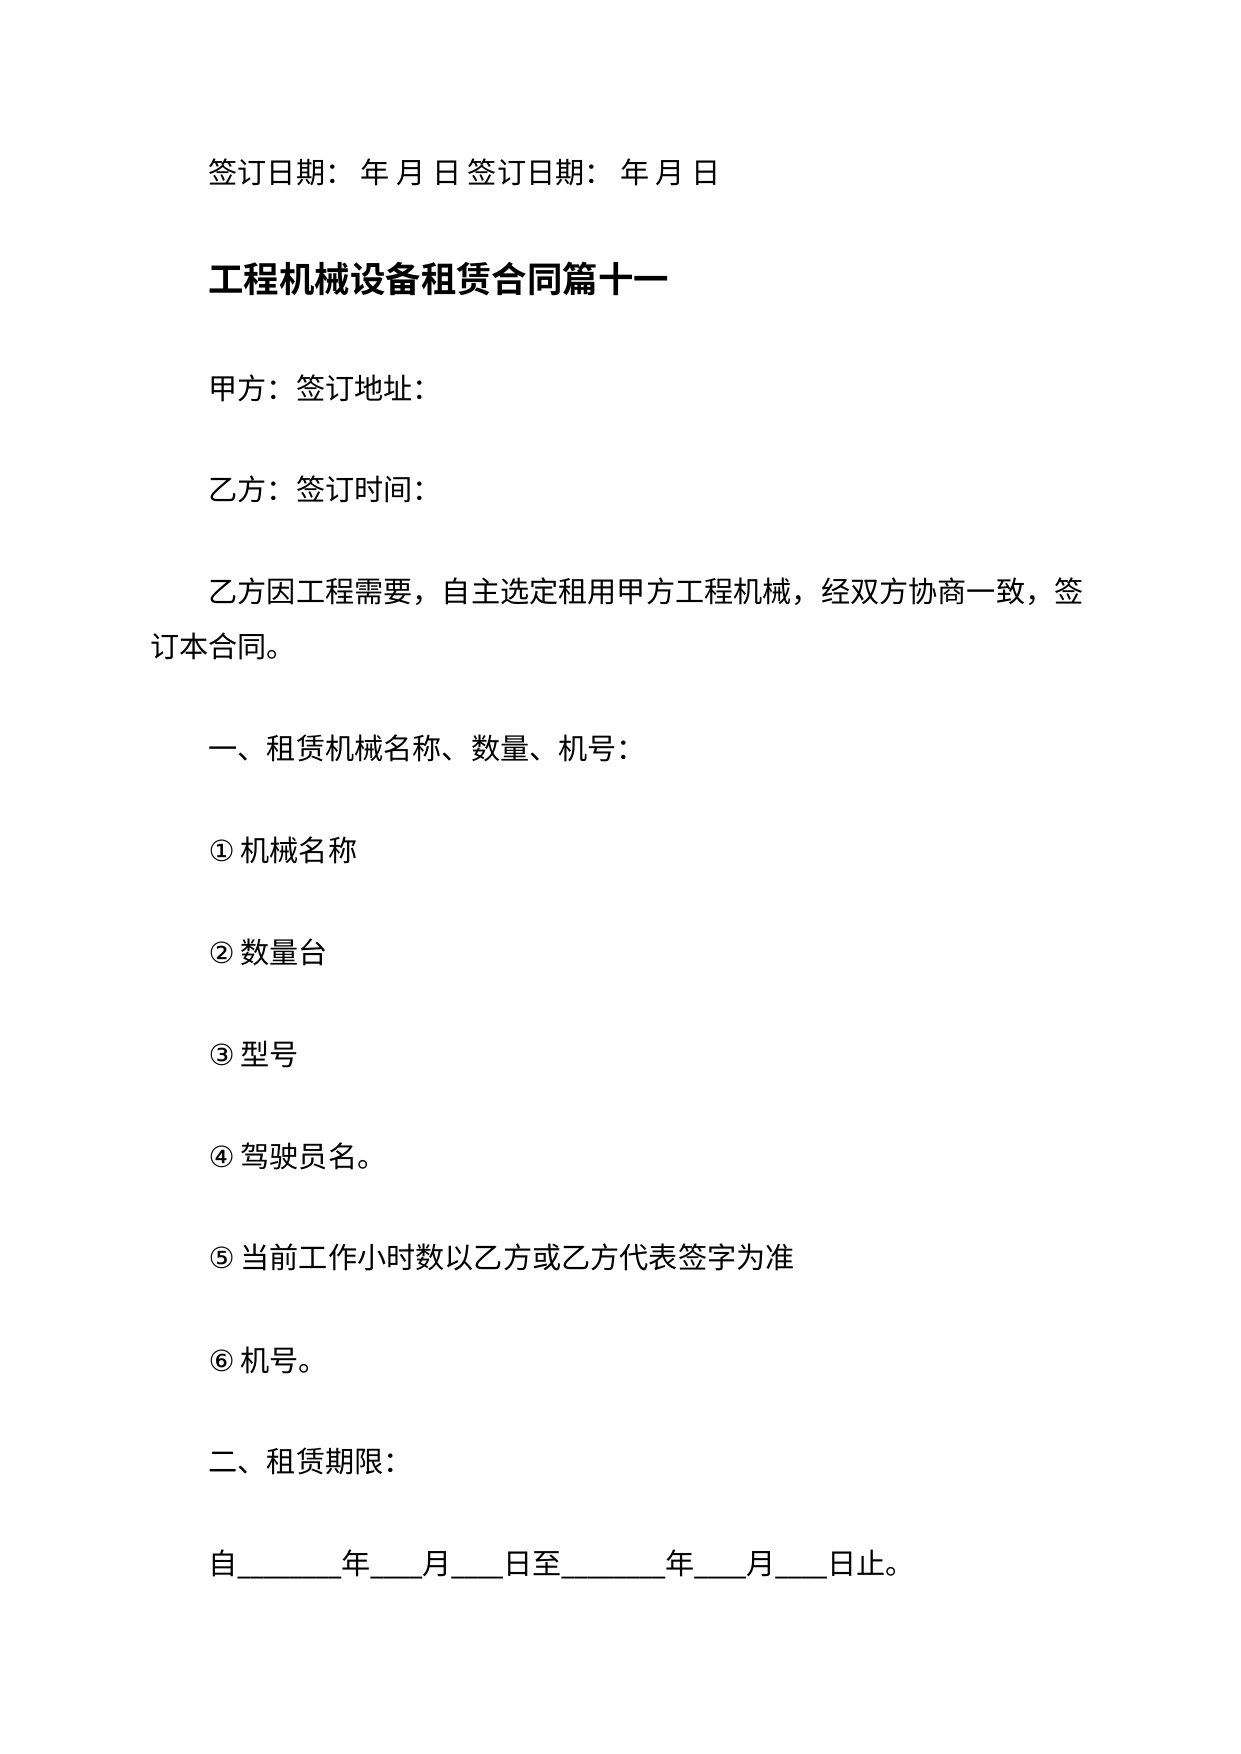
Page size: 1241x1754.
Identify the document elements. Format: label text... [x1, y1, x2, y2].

text ⑥机号。 [150, 1337, 1090, 1379]
text ⑤当前工作小时数以乙方或乙方代表签字为准 [150, 1235, 1090, 1277]
text ①机械名称 [150, 827, 1090, 869]
text 二、租赁期限： [150, 1439, 1090, 1481]
text 一、租赁机械名称、数量、机号： [150, 725, 1090, 768]
text ②数量台 [150, 929, 1090, 972]
text 乙方：签订时间： [150, 467, 1090, 509]
text ③型号 [150, 1031, 1090, 1073]
text 甲方：签订地址： [150, 365, 1090, 407]
text 工程机械设备租赁合同篇十一 [150, 252, 1090, 303]
text 签订日期： 年 月 日 签订日期： 年 月 日 [150, 150, 1090, 192]
text 自________年____月____日至________年____月____日止。 [150, 1541, 1090, 1583]
text 乙方因工程需要，自主选定租用甲方工程机械，经双方协商一致，签订本合同。 [150, 569, 1090, 666]
text ④驾驶员名。 [150, 1133, 1090, 1176]
